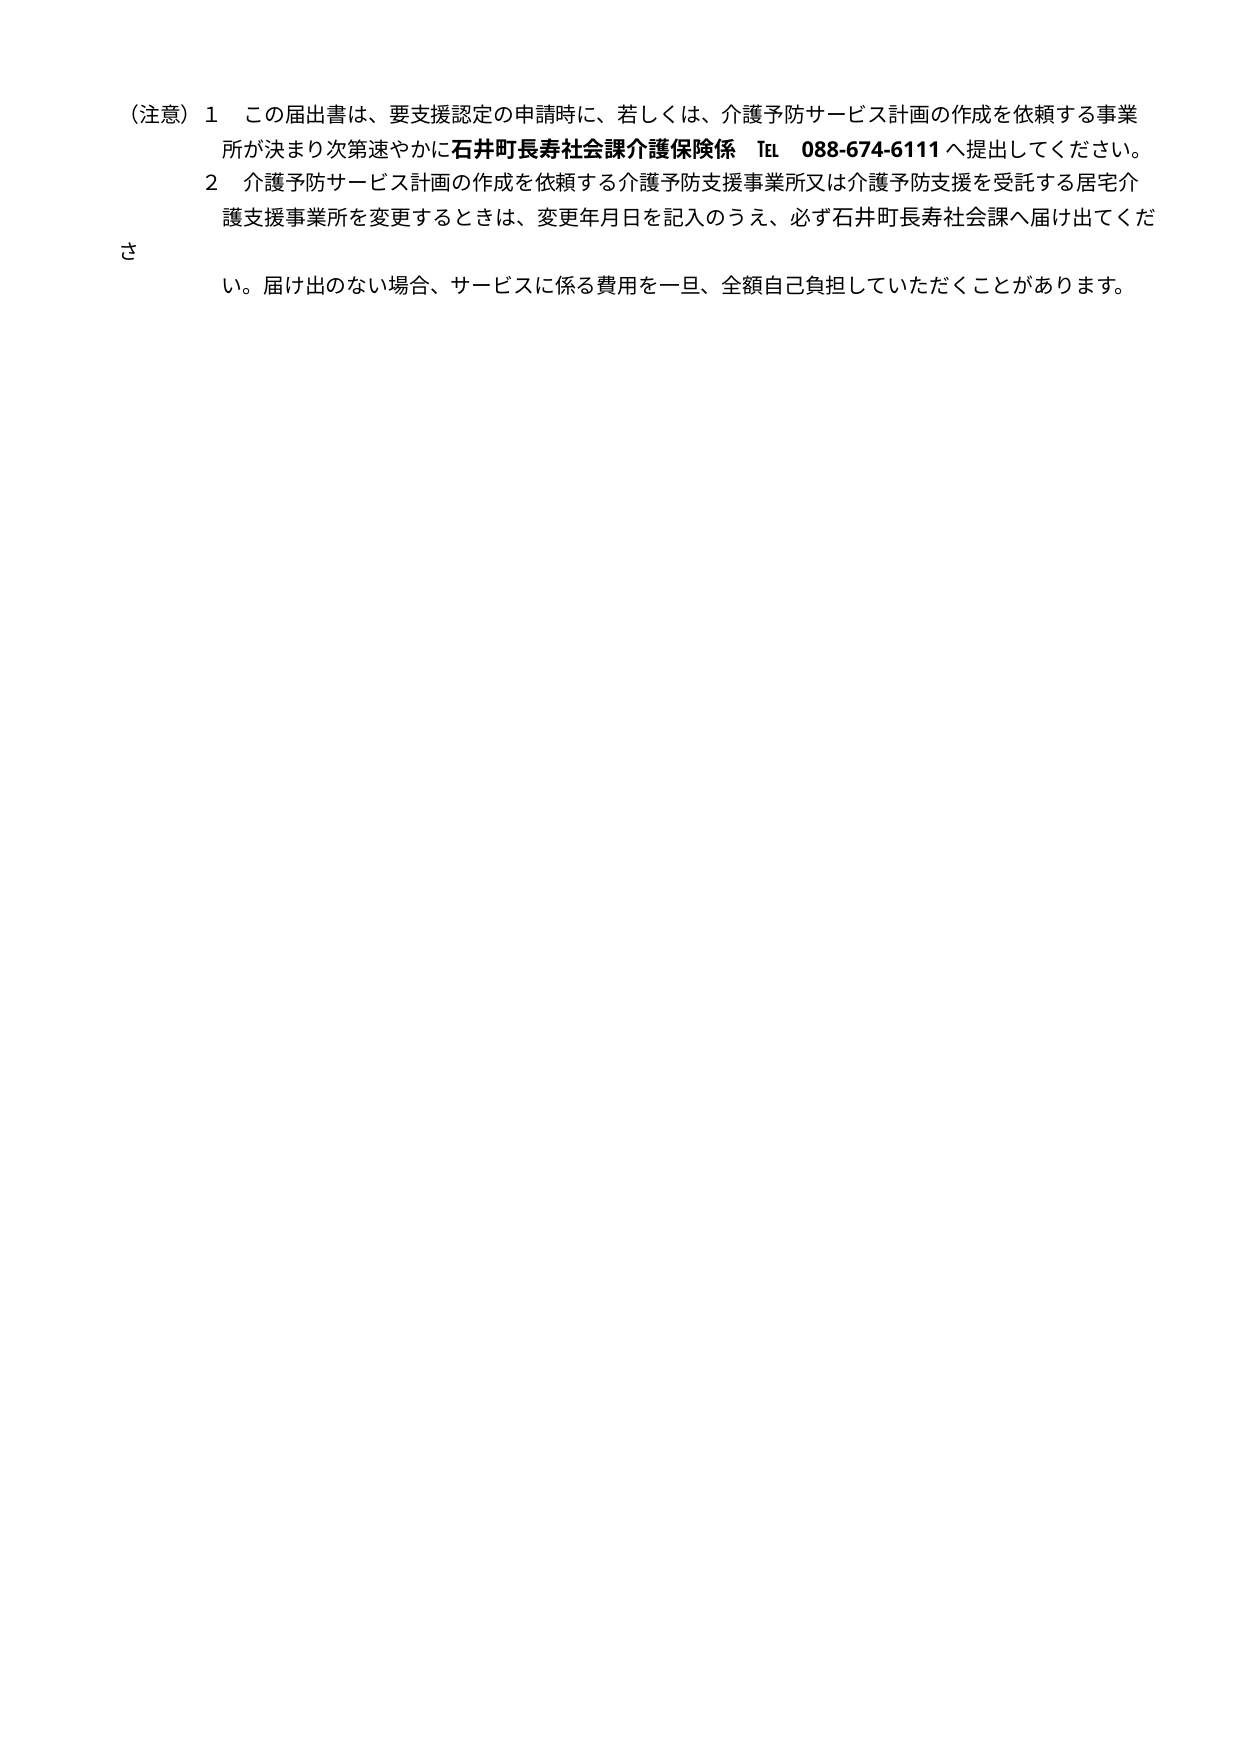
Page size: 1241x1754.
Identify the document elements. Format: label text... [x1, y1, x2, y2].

text 護支援事業所を変更するときは、変更年月日を記入のうえ、必ず石井町長寿社会課へ届け出てくださ [118, 199, 1156, 267]
text （注意）１ この届出書は、要支援認定の申請時に、若しくは、介護予防サービス計画の作成を依頼する事業 [118, 96, 1156, 130]
text ２ 介護予防サービス計画の作成を依頼する介護予防支援事業所又は介護予防支援を受託する居宅介 [118, 165, 1156, 199]
text 所が決まり次第速やかに石井町長寿社会課介護保険係 ℡ 088-674-6111へ提出してください。 [118, 130, 1156, 165]
text い。届け出のない場合、サービスに係る費用を一旦、全額自己負担していただくことがあります。 [221, 267, 1156, 302]
